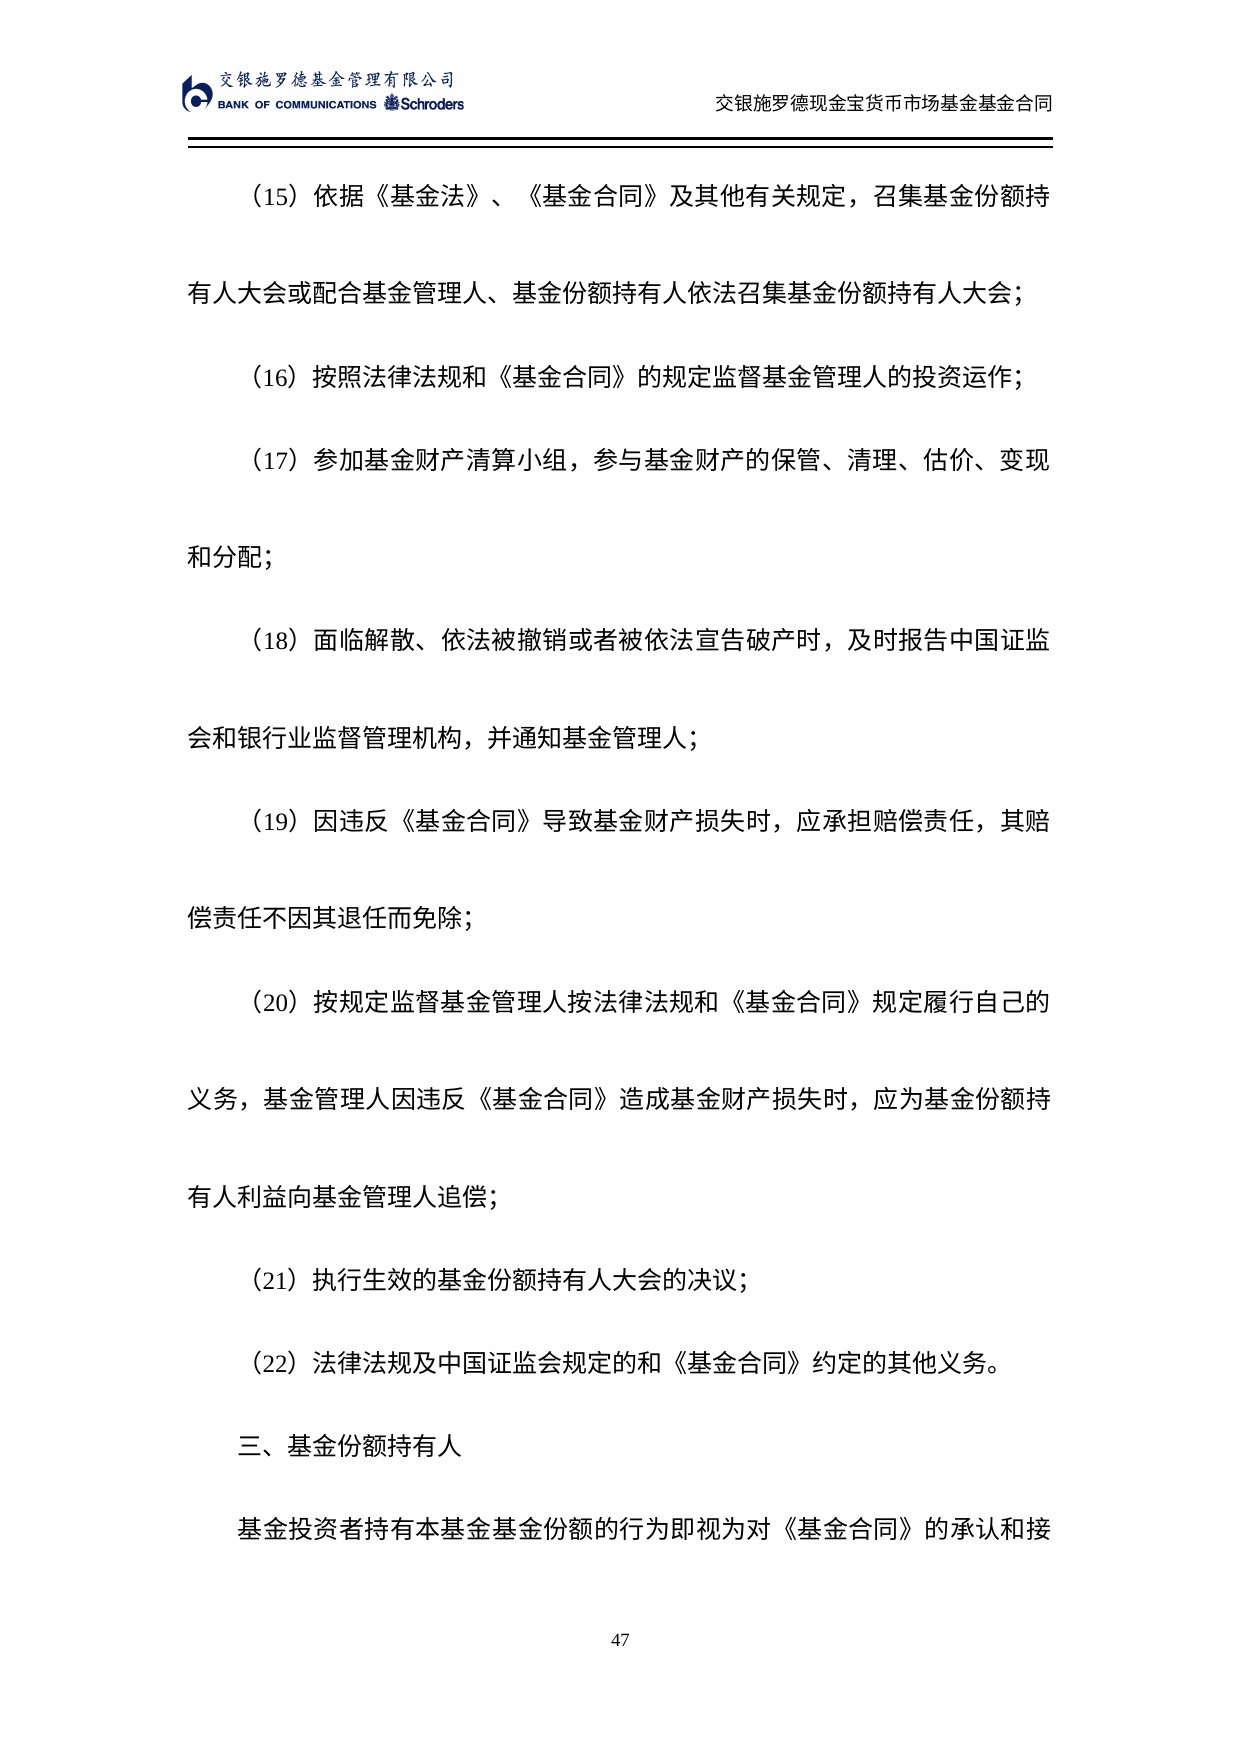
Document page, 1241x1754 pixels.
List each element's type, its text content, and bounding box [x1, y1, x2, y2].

text 三、基金份额持有人 [187, 1412, 1053, 1477]
text （20）按规定监督基金管理人按法律法规和《基金合同》规定履行自己的义务，基金管理人因违反《基金合同》造成基金财产损失时，应为基金份额持有人利益向基金管理人追偿； [187, 968, 1053, 1228]
picture [182, 71, 464, 112]
text （19）因违反《基金合同》导致基金财产损失时，应承担赔偿责任，其赔偿责任不因其退任而免除； [187, 787, 1053, 949]
text （17）参加基金财产清算小组，参与基金财产的保管、清理、估价、变现和分配； [187, 426, 1053, 588]
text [187, 1495, 1053, 1560]
text （16）按照法律法规和《基金合同》的规定监督基金管理人的投资运作； [187, 343, 1053, 408]
text （22）法律法规及中国证监会规定的和《基金合同》约定的其他义务。 [187, 1329, 1053, 1394]
text （18）面临解散、依法被撤销或者被依法宣告破产时，及时报告中国证监会和银行业监督管理机构，并通知基金管理人； [187, 606, 1053, 769]
text （15）依据《基金法》、《基金合同》及其他有关规定，召集基金份额持有人大会或配合基金管理人、基金份额持有人依法召集基金份额持有人大会； [187, 162, 1053, 324]
text （21）执行生效的基金份额持有人大会的决议； [187, 1246, 1053, 1311]
